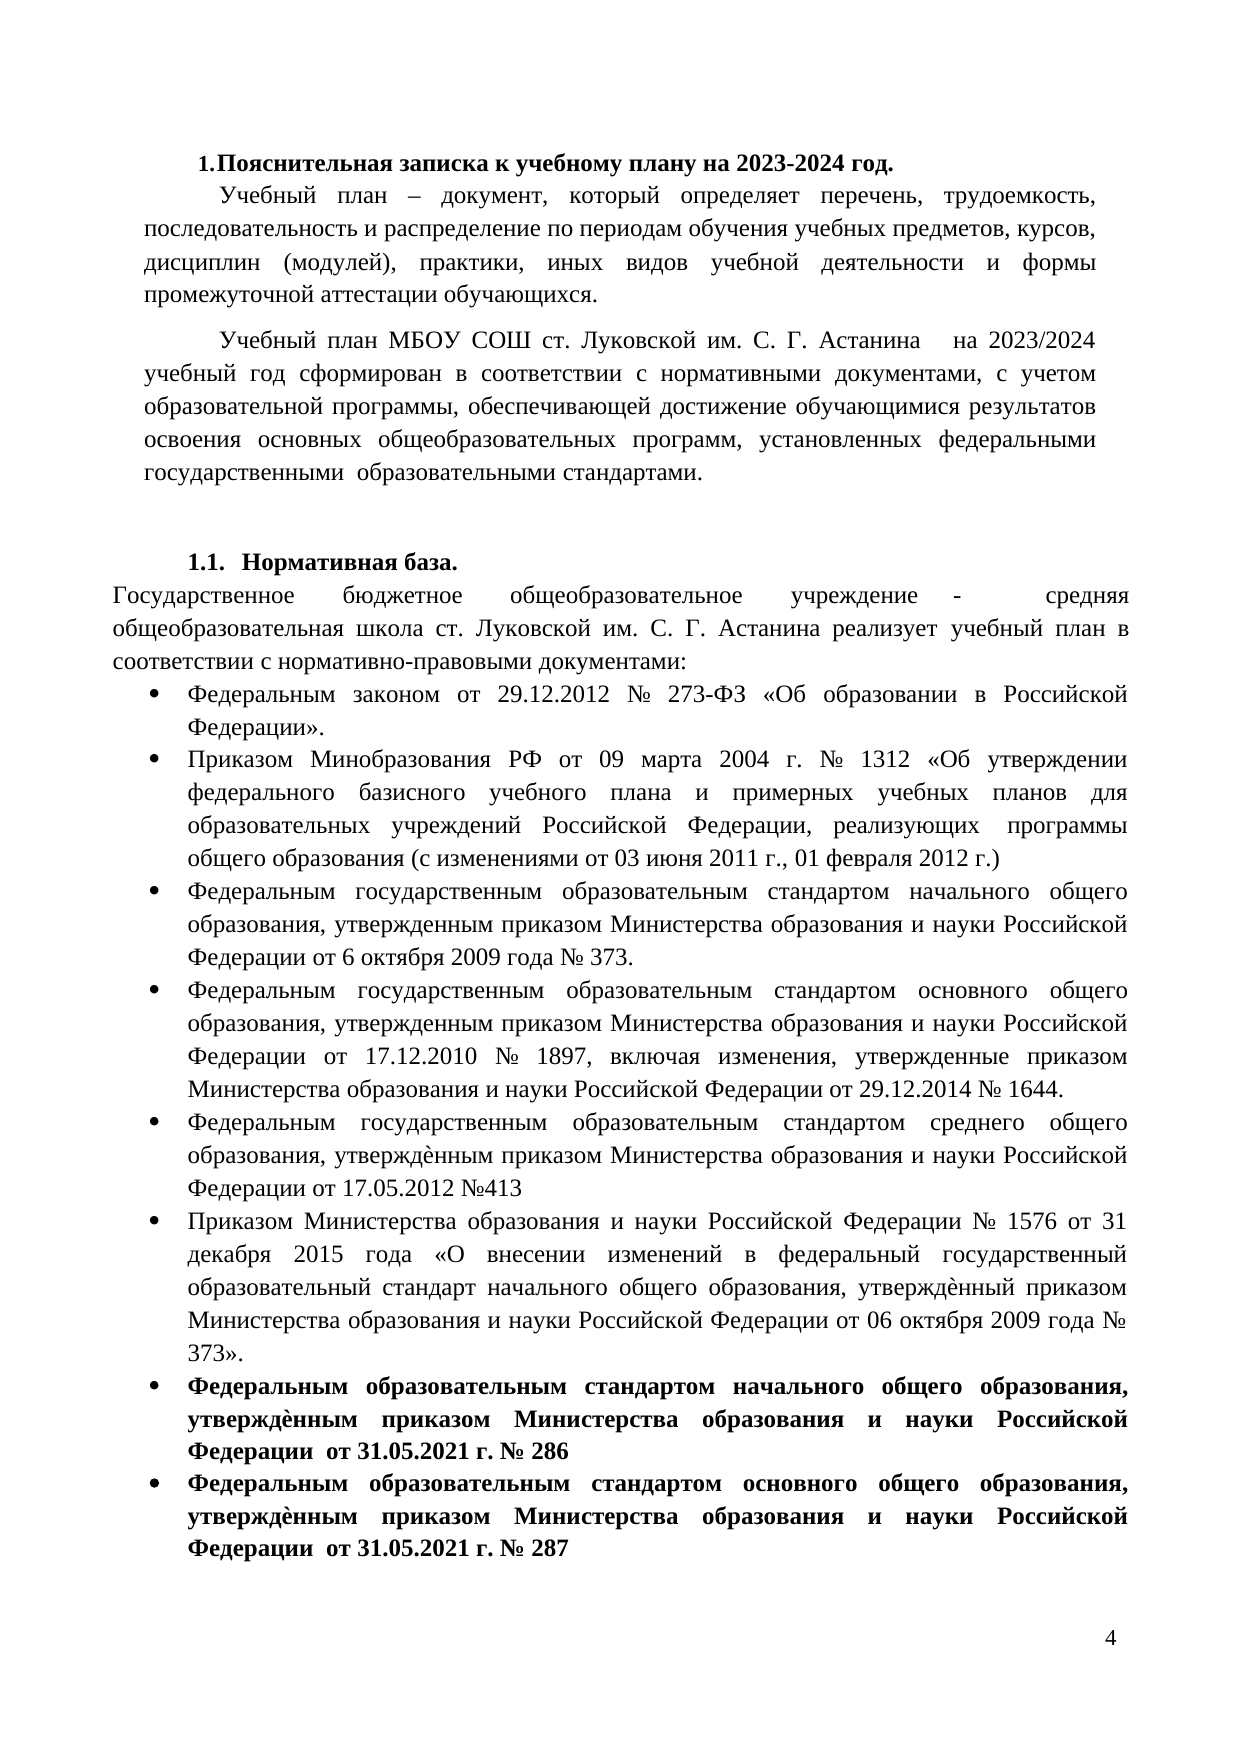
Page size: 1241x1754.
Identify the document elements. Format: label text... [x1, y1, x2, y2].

list Федеральным законом от 29.12.2012 № 273-ФЗ «Об образовании в Российской Федерации». [150, 679, 1128, 740]
subtitle Федеральным образовательным стандартом начального общего образования, утверждѐнным приказом Министерства образования и науки Российской Федерации от 31.05.2021 г. № 286 [150, 1371, 1128, 1465]
text Государственное бюджетное общеобразовательное учреждение - средняя общеобразовательная школа ст. Луковской им. С. Г. Астанина реализует учебный план в соответствии с нормативно-правовыми документами: [112, 580, 1130, 675]
list Федеральным государственным образовательным стандартом начального общего образования, утвержденным приказом Министерства образования и науки Российской Федерации от 6 октября 2009 года № 373. [150, 876, 1128, 971]
subtitle Пояснительная записка к учебному плану на 2023-2024 год. [198, 148, 1226, 177]
text Учебный план – документ, который определяет перечень, трудоемкость, последовательность и распределение по периодам обучения учебных предметов, курсов, дисциплин (модулей), практики, иных видов учебной деятельности и формы промежуточной аттестации обучающихся. [144, 181, 1096, 308]
list Приказом Минобразования РФ от 09 марта 2004 г. № 1312 «Об утверждении федерального базисного учебного плана и примерных учебных планов для образовательных учреждений Российской Федерации, реализующих программы общего образования (с изменениями от 03 июня 2011 г., 01 февраля 2012 г.) [150, 744, 1128, 872]
list Федеральным государственным образовательным стандартом основного общего образования, утвержденным приказом Министерства образования и науки Российской Федерации от 17.12.2010 № 1897, включая изменения, утвержденные приказом Министерства образования и науки Российской Федерации от 29.12.2014 № 1644. [150, 975, 1128, 1103]
subtitle 1.1. Нормативная база. [187, 547, 1226, 576]
text Учебный план МБОУ СОШ ст. Луковской им. С. Г. Астанина на 2023/2024 учебный год сформирован в соответствии с нормативными документами, с учетом образовательной программы, обеспечивающей достижение обучающимися результатов освоения основных общеобразовательных программ, установленных федеральными государственными образовательными стандартами. [144, 325, 1096, 486]
list Федеральным государственным образовательным стандартом среднего общего образования, утверждѐнным приказом Министерства образования и науки Российской Федерации от 17.05.2012 №413 [150, 1107, 1128, 1202]
list Приказом Министерства образования и науки Российской Федерации № 1576 от 31 декабря 2015 года «О внесении изменений в федеральный государственный образовательный стандарт начального общего образования, утверждѐнный приказом Министерства образования и науки Российской Федерации от 06 октября 2009 года № 373». [150, 1206, 1128, 1367]
list Федеральным образовательным стандартом основного общего образования, утверждѐнным приказом Министерства образования и науки Российской Федерации от 31.05.2021 г. № 287 [150, 1468, 1128, 1562]
